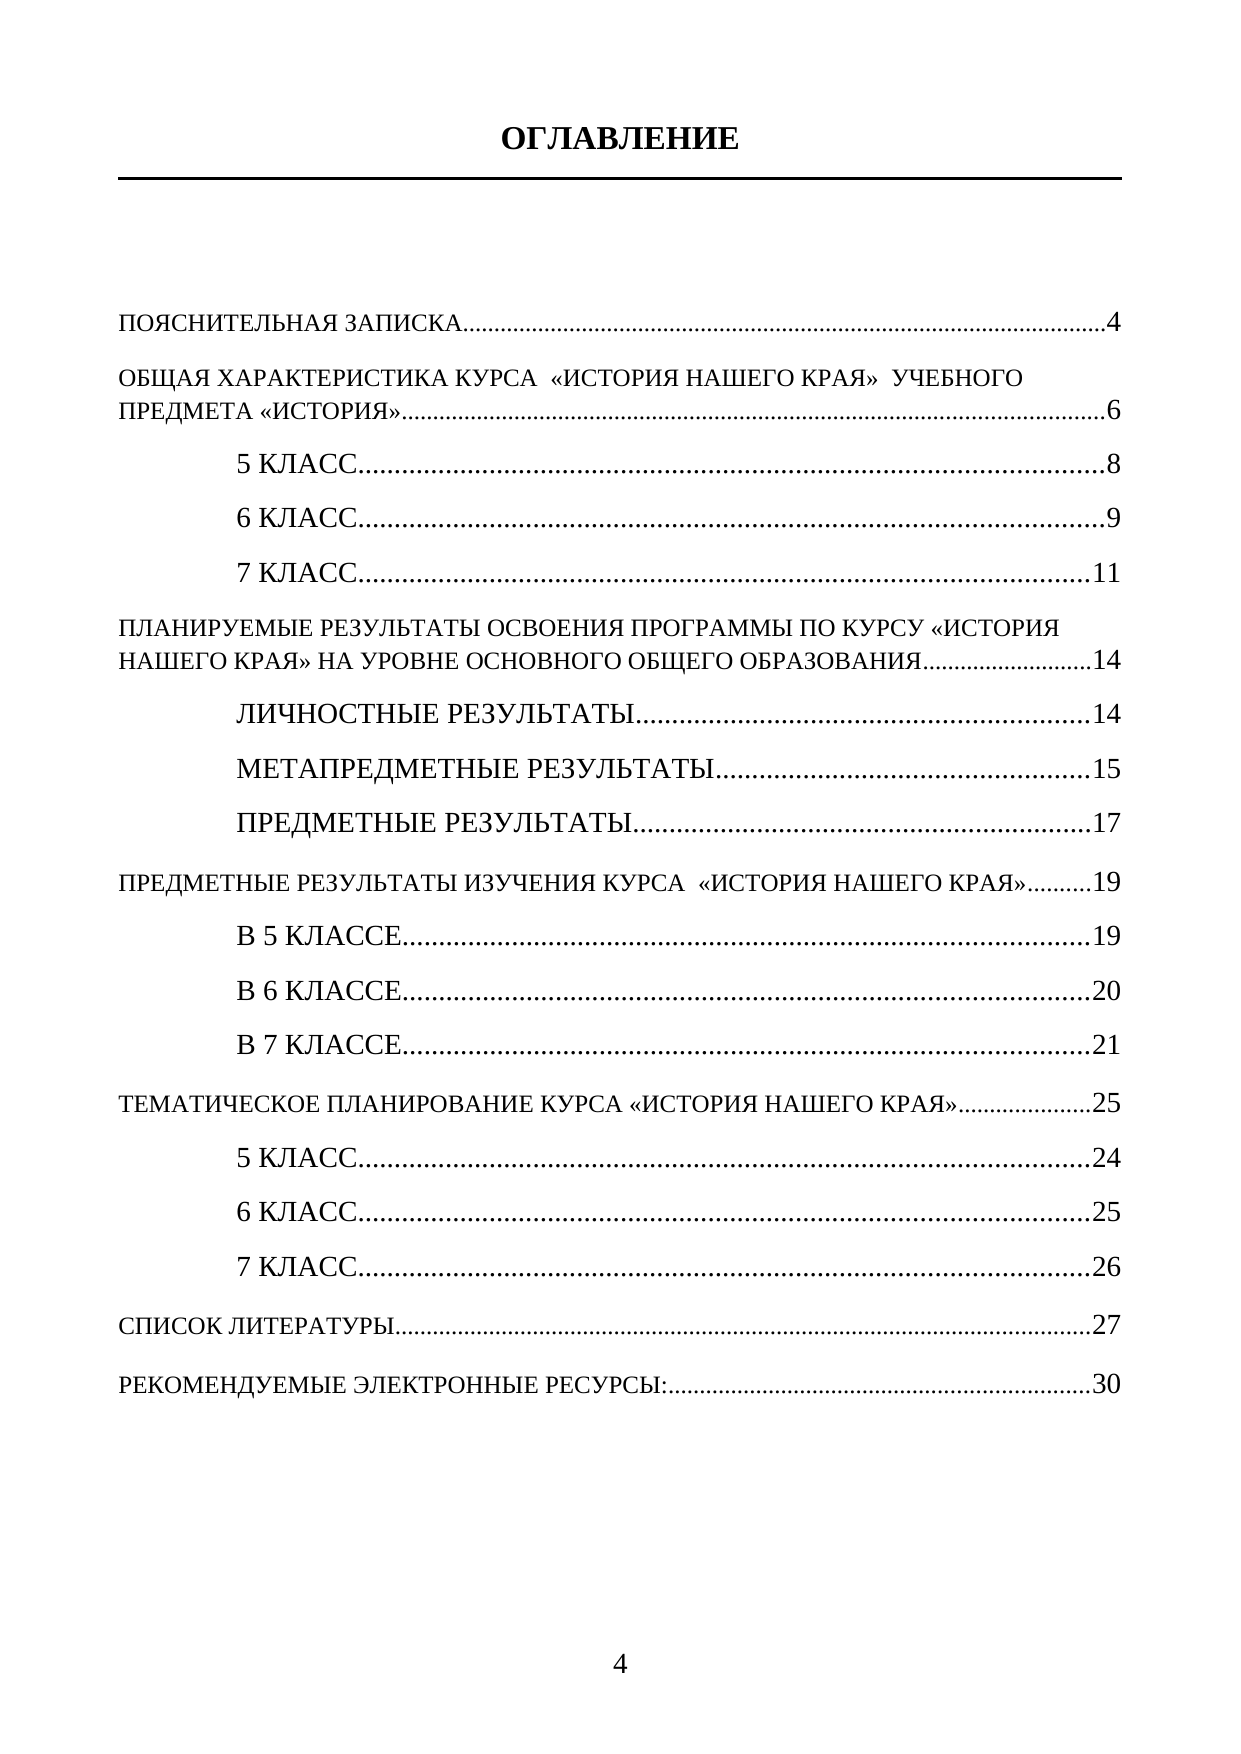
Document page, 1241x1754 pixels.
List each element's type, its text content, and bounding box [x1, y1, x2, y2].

text 6 КЛАСС 9 [236, 501, 1122, 534]
text ЛИЧНОСТНЫЕ РЕЗУЛЬТАТЫ 14 [236, 697, 1122, 730]
text Тематическое планирование курса «ИСТОРИЯ НАШЕГО КРАЯ» 25 [118, 1086, 1122, 1119]
text 7 КЛАСС 11 [236, 555, 1122, 588]
text Предметные результаты изучения курса «История нашего края» 19 [118, 864, 1122, 897]
text В 7 КЛАССЕ 21 [236, 1027, 1122, 1061]
text В 5 КЛАССЕ 19 [236, 918, 1122, 952]
text РЕКОМЕНДУЕМЫЕ ЭЛЕКТРОННЫЕ РЕСУРСЫ: 30 [118, 1366, 1122, 1399]
subtitle ОглавлеНие [118, 118, 1122, 177]
text В 6 КЛАССЕ 20 [236, 973, 1122, 1006]
text СПИСОК ЛИТЕРАТУРЫ 27 [118, 1307, 1122, 1341]
text ПЛАНИРУЕМЫЕ РЕЗУЛЬТАТЫ ОСВОЕНИЯ ПРОГРАММЫ ПО КУРСУ «ИСТОРИЯ НАШЕГО КРАЯ» НА УРОВНЕ ОСНОВНОГО ОБЩЕГО ОБРАЗОВАНИЯ 14 [118, 613, 1122, 676]
text МЕТАПРЕДМЕТНЫЕ РЕЗУЛЬТАТЫ 15 [236, 751, 1122, 784]
text 6 КЛАСС 25 [236, 1194, 1122, 1228]
text ПРЕДМЕТНЫЕ РЕЗУЛЬТАТЫ 17 [236, 805, 1122, 839]
text 7 КЛАСС 26 [236, 1249, 1122, 1282]
text 5 КЛАСС 24 [236, 1140, 1122, 1173]
text ОБЩАЯ ХАРАКТЕРИСТИКА КУРСА «ИСТОРИЯ НАШЕГО КРАЯ» УЧЕБНОГО ПРЕДМЕТА «ИСТОРИЯ» 6 [118, 363, 1122, 425]
text ПОЯСНИТЕЛЬНАЯ ЗАПИСКА 4 [118, 304, 1122, 338]
text 5 КЛАСС 8 [236, 446, 1122, 480]
